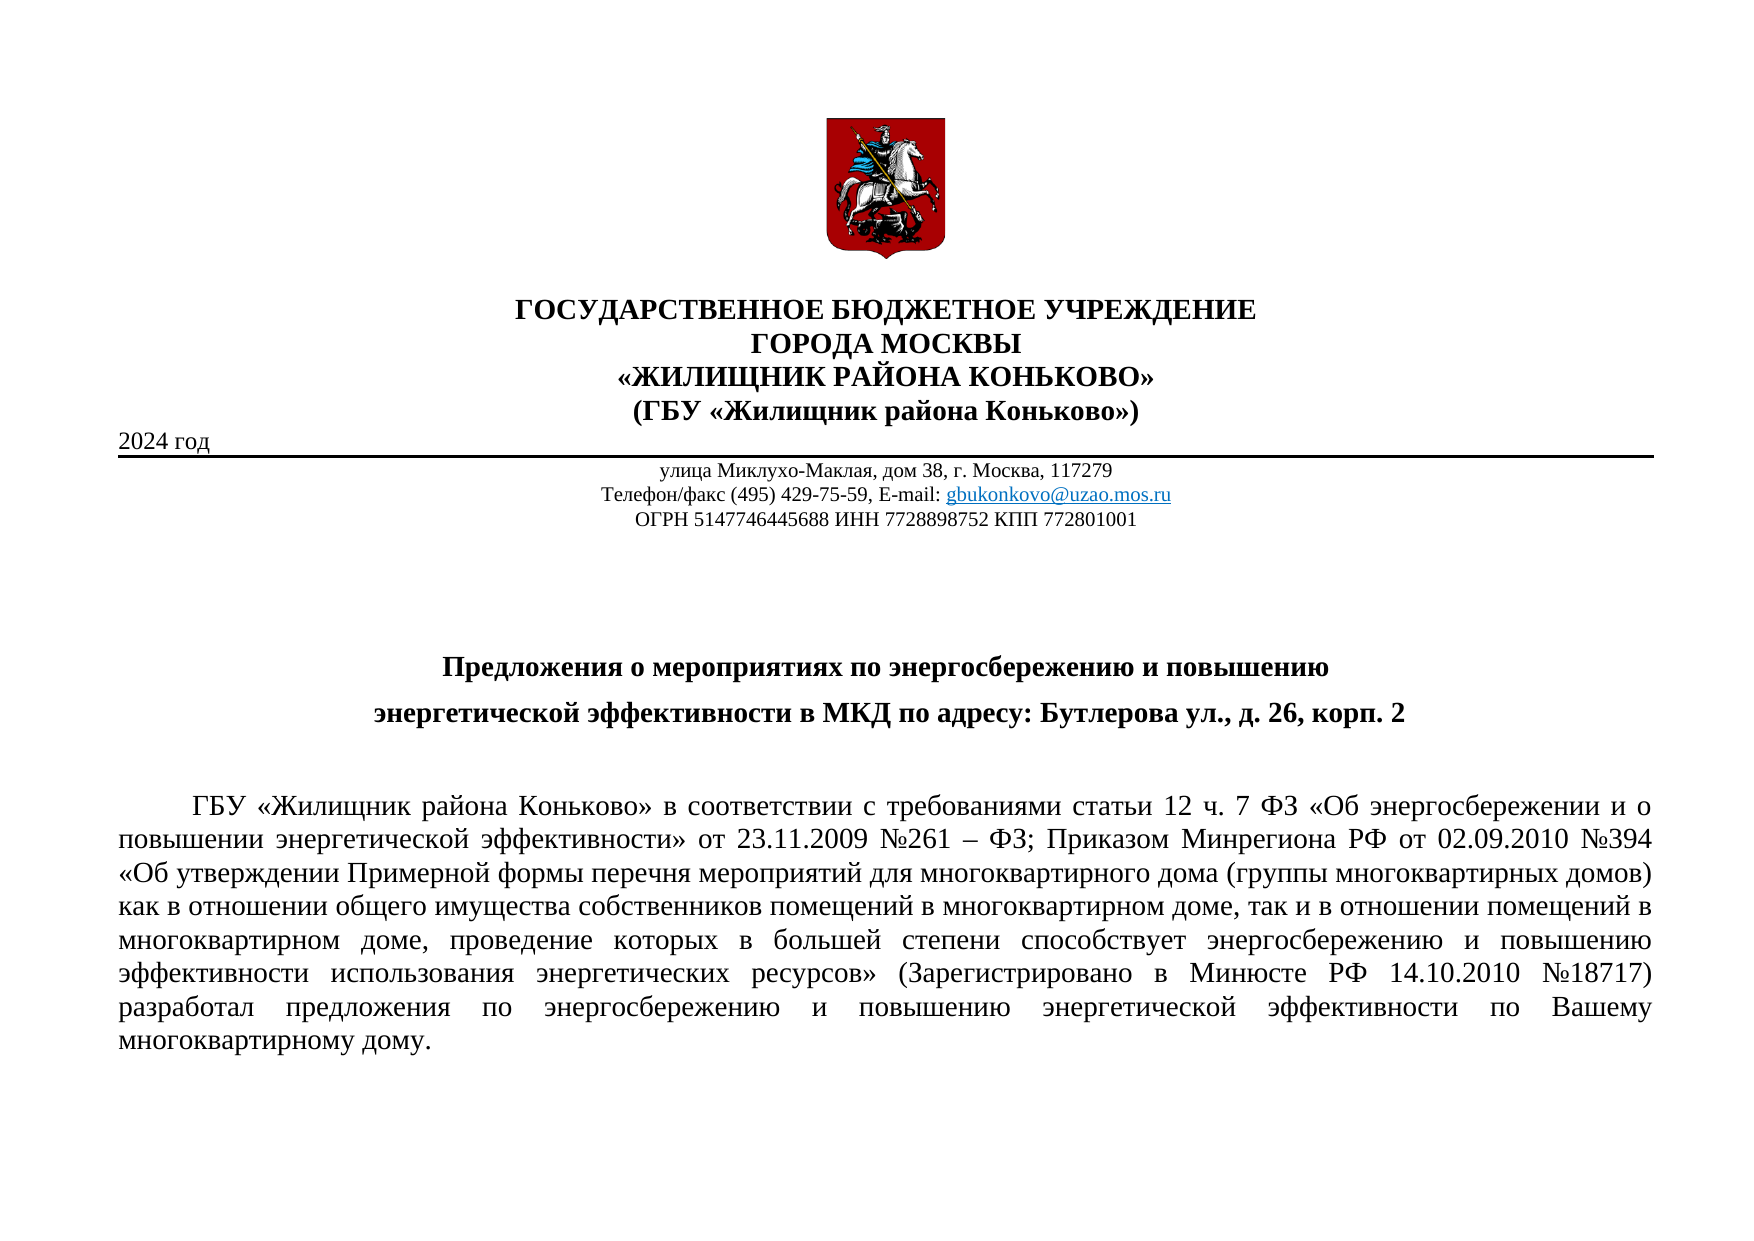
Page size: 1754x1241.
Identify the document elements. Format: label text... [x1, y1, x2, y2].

text 2024 год [118, 426, 1654, 455]
text (ГБУ «Жилищник района Коньково») [118, 393, 1654, 426]
text улица Миклухо-Маклая, дом 38, г. Москва, 117279 [118, 458, 1654, 482]
text ГОРОДА МОСКВЫ [118, 326, 1654, 359]
text ОГРН 5147746445688 ИНН 7728898752 КПП 772801001 [118, 506, 1654, 531]
text ГБУ «Жилищник района Коньково» в соответствии с требованиями статьи 12 ч. 7 ФЗ «Об энергосбережении и о повышении энергетической эффективности» от 23.11.2009 №261 – ФЗ; Приказом Минрегиона РФ от 02.09.2010 №394 «Об утверждении Примерной формы перечня мероприятий для многоквартирного дома (группы многоквартирных домов) как в отношении общего имущества собственников помещений в многоквартирном доме, так и в отношении помещений в многоквартирном доме, проведение которых в большей степени способствует энергосбережению и повышению эффективности использования энергетических ресурсов» (Зарегистрировано в Минюсте РФ 14.10.2010 №18717) разработал предложения по энергосбережению и повышению энергетической эффективности по Вашему многоквартирному дому. [118, 788, 1654, 1056]
text ГОСУДАРСТВЕННОЕ БЮДЖЕТНОЕ УЧРЕЖДЕНИЕ [118, 292, 1654, 326]
picture [826, 118, 946, 259]
text «ЖИЛИЩНИК РАЙОНА КОНЬКОВО» [118, 359, 1654, 393]
text Телефон/факс (495) 429-75-59, E-mail: gbukonkovo@uzao.mos.ru [118, 482, 1654, 506]
text энергетической эффективности в МКД по адресу: Бутлерова ул., д. 26, корп. 2 [118, 696, 1654, 729]
text Предложения о мероприятиях по энергосбережению и повышению [118, 649, 1654, 683]
